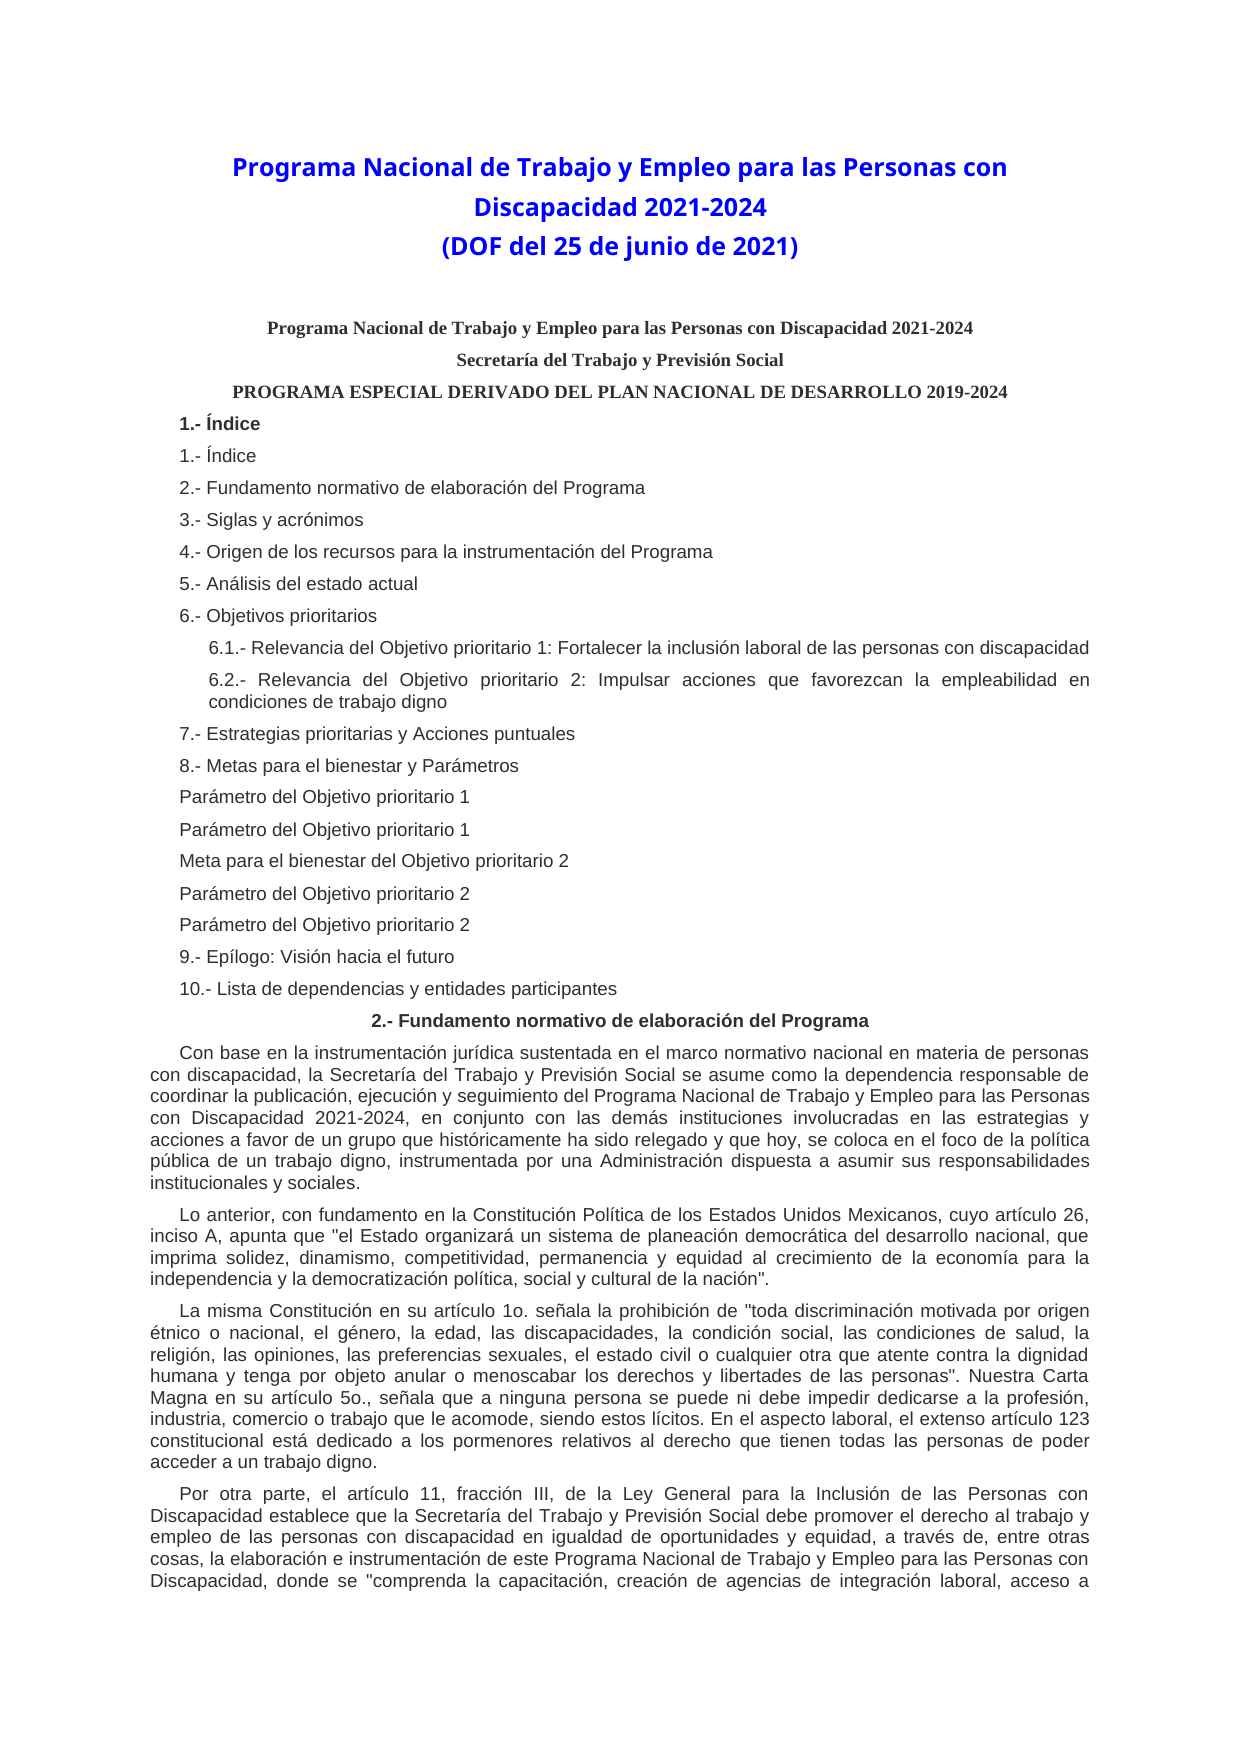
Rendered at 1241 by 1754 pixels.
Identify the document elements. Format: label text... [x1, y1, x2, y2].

text Lo anterior, con fundamento en la Constitución Política de los Estados Unidos Mexicanos, cuyo artículo 26, inciso A, apunta que "el Estado organizará un sistema de planeación democrática del desarrollo nacional, que imprima solidez, dinamismo, competitividad, permanencia y equidad al crecimiento de la economía para la independencia y la democratización política, social y cultural de la nación". [150, 1203, 1090, 1290]
text 5.- Análisis del estado actual [150, 573, 1090, 594]
text 6.2.- Relevancia del Objetivo prioritario 2: Impulsar acciones que favorezcan la empleabilidad en condiciones de trabajo digno [208, 669, 1090, 712]
text (DOF del 25 de junio de 2021) [150, 228, 1090, 262]
text Programa Nacional de Trabajo y Empleo para las Personas con Discapacidad 2021-2024 [150, 317, 1090, 339]
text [150, 1483, 1090, 1591]
text La misma Constitución en su artículo 1o. señala la prohibición de "toda discriminación motivada por origen étnico o nacional, el género, la edad, las discapacidades, la condición social, las condiciones de salud, la religión, las opiniones, las preferencias sexuales, el estado civil o cualquier otra que atente contra la dignidad humana y tenga por objeto anular o menoscabar los derechos y libertades de las personas". Nuestra Carta Magna en su artículo 5o., señala que a ninguna persona se puede ni debe impedir dedicarse a la profesión, industria, comercio o trabajo que le acomode, siendo estos lícitos. En el aspecto laboral, el extenso artículo 123 constitucional está dedicado a los pormenores relativos al derecho que tienen todas las personas de poder acceder a un trabajo digno. [150, 1300, 1090, 1473]
text 2.- Fundamento normativo de elaboración del Programa [150, 477, 1090, 498]
text Programa Nacional de Trabajo y Empleo para las Personas con Discapacidad 2021-2024 [150, 150, 1090, 223]
text 10.- Lista de dependencias y entidades participantes [150, 978, 1090, 1000]
text 1.- Índice [150, 445, 1090, 467]
text Parámetro del Objetivo prioritario 2 [150, 882, 1090, 904]
text Meta para el bienestar del Objetivo prioritario 2 [150, 850, 1090, 872]
text 4.- Origen de los recursos para la instrumentación del Programa [150, 541, 1090, 562]
text 1.- Índice [150, 413, 1090, 434]
text Parámetro del Objetivo prioritario 2 [150, 914, 1090, 936]
text 6.1.- Relevancia del Objetivo prioritario 1: Fortalecer la inclusión laboral de las personas con discapacidad [208, 637, 1090, 658]
text Parámetro del Objetivo prioritario 1 [150, 818, 1090, 840]
text Con base en la instrumentación jurídica sustentada en el marco normativo nacional en materia de personas con discapacidad, la Secretaría del Trabajo y Previsión Social se asume como la dependencia responsable de coordinar la publicación, ejecución y seguimiento del Programa Nacional de Trabajo y Empleo para las Personas con Discapacidad 2021-2024, en conjunto con las demás instituciones involucradas en las estrategias y acciones a favor de un grupo que históricamente ha sido relegado y que hoy, se coloca en el foco de la política pública de un trabajo digno, instrumentada por una Administración dispuesta a asumir sus responsabilidades institucionales y sociales. [150, 1042, 1090, 1193]
text PROGRAMA ESPECIAL DERIVADO DEL PLAN NACIONAL DE DESARROLLO 2019-2024 [150, 381, 1090, 403]
text Parámetro del Objetivo prioritario 1 [150, 786, 1090, 808]
text 9.- Epílogo: Visión hacia el futuro [150, 946, 1090, 968]
text 7.- Estrategias prioritarias y Acciones puntuales [150, 722, 1090, 744]
text 2.- Fundamento normativo de elaboración del Programa [150, 1010, 1090, 1032]
text 3.- Siglas y acrónimos [150, 509, 1090, 531]
text 8.- Metas para el bienestar y Parámetros [150, 754, 1090, 776]
text Secretaría del Trabajo y Previsión Social [150, 349, 1090, 371]
text 6.- Objetivos prioritarios [150, 605, 1090, 626]
